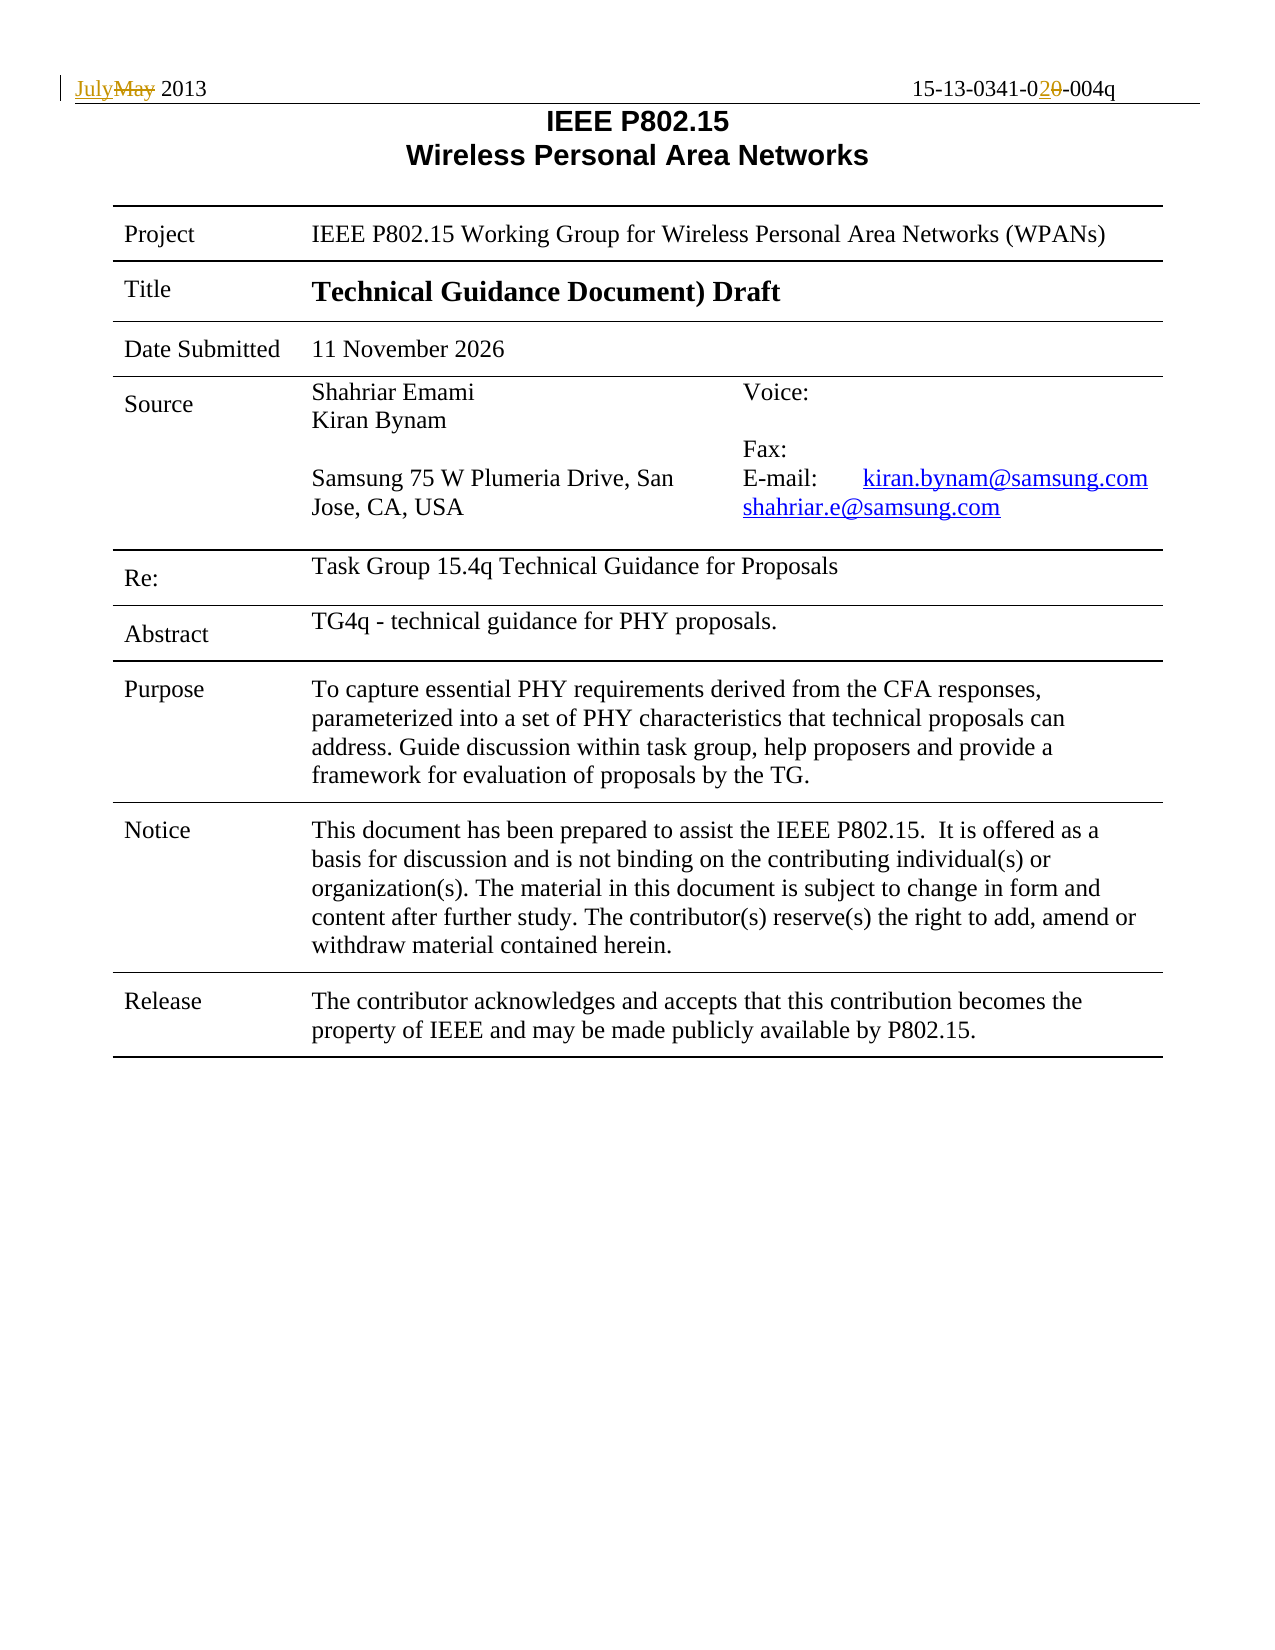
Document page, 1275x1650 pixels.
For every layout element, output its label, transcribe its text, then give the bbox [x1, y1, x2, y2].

table_cell Notice [113, 803, 300, 972]
table_cell Re: [113, 551, 300, 605]
table_cell Release [113, 973, 300, 1056]
table_cell Shahriar Emami Kiran Bynam Samsung 75 W Plumeria Drive, San Jose, CA, USA [300, 377, 731, 549]
text Wireless Personal Area Networks [75, 138, 1200, 172]
table_cell Abstract [113, 606, 300, 660]
table_cell Voice: Fax: E-mail: kiran.bynam@samsung.com shahriar.e@samsung.com [731, 377, 1163, 549]
table_cell To capture essential PHY requirements derived from the CFA responses, parameterized into a set of PHY characteristics that technical proposals can address. Guide discussion within task group, help proposers and provide a framework for evaluation of proposals by the TG. [300, 662, 1163, 802]
table_cell Task Group 15.4q Technical Guidance for Proposals [300, 551, 1163, 605]
table_cell Title [113, 262, 300, 321]
table_cell TG4q (Technical Guidance Document) Draft [300, 262, 1163, 321]
table_cell [300, 322, 1163, 376]
table_cell The contributor acknowledges and accepts that this contribution becomes the property of IEEE and may be made publicly available by P802.15. [300, 973, 1163, 1056]
table_cell TG4q - technical guidance for PHY proposals. [300, 606, 1163, 660]
table_cell Source [113, 377, 300, 549]
table_cell Purpose [113, 662, 300, 802]
table_header IEEE P802.15 Working Group for Wireless Personal Area Networks (WPANs) [300, 207, 1163, 260]
text IEEE P802.15 [75, 104, 1200, 138]
table_header Project [113, 207, 300, 260]
table_cell This document has been prepared to assist the IEEE P802.15. It is offered as a basis for discussion and is not binding on the contributing individual(s) or organization(s). The material in this document is subject to change in form and content after further study. The contributor(s) reserve(s) the right to add, amend or withdraw material contained herein. [300, 803, 1163, 972]
table_cell Date Submitted [113, 322, 300, 376]
